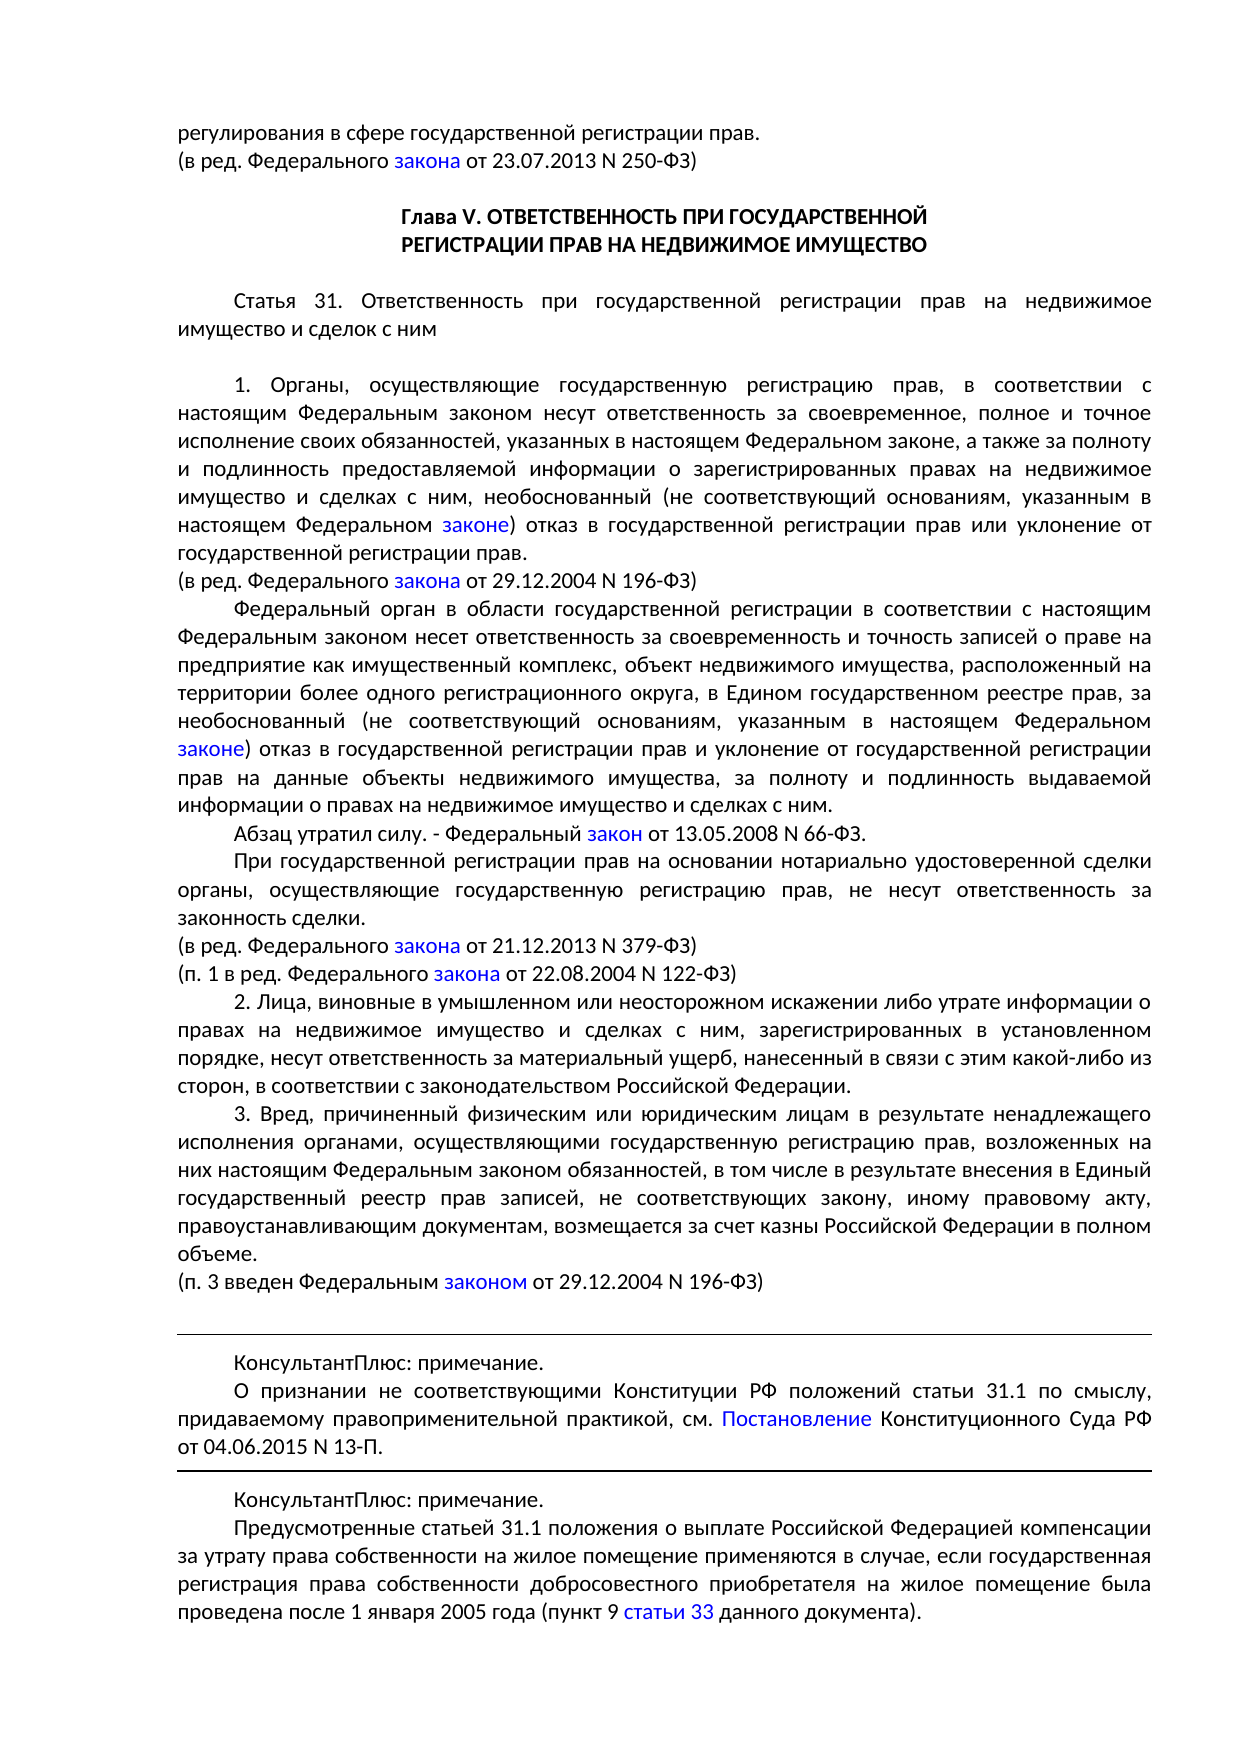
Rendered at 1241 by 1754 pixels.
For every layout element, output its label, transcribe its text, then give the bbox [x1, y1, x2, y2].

text Абзац утратил силу. - Федеральный закон от 13.05.2008 N 66-ФЗ. [177, 819, 1152, 847]
text (в ред. Федерального закона от 21.12.2013 N 379-ФЗ) [177, 931, 1152, 959]
text (п. 1 в ред. Федерального закона от 22.08.2004 N 122-ФЗ) [177, 959, 1152, 987]
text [177, 118, 1152, 146]
text (в ред. Федерального закона от 23.07.2013 N 250-ФЗ) [177, 146, 1152, 174]
text КонсультантПлюс: примечание. [177, 1485, 1152, 1513]
text При государственной регистрации прав на основании нотариально удостоверенной сделки органы, осуществляющие государственную регистрацию прав, не несут ответственность за законность сделки. [177, 847, 1152, 931]
text (в ред. Федерального закона от 29.12.2004 N 196-ФЗ) [177, 566, 1152, 594]
text (п. 3 введен Федеральным законом от 29.12.2004 N 196-ФЗ) [177, 1267, 1152, 1295]
text 1. Органы, осуществляющие государственную регистрацию прав, в соответствии с настоящим Федеральным законом несут ответственность за своевременное, полное и точное исполнение своих обязанностей, указанных в настоящем Федеральном законе, а также за полноту и подлинность предоставляемой информации о зарегистрированных правах на недвижимое имущество и сделках с ним, необоснованный (не соответствующий основаниям, указанным в настоящем Федеральном законе) отказ в государственной регистрации прав или уклонение от государственной регистрации прав. [177, 370, 1152, 566]
text Статья 31. Ответственность при государственной регистрации прав на недвижимое имущество и сделок с ним [177, 286, 1152, 342]
text 2. Лица, виновные в умышленном или неосторожном искажении либо утрате информации о правах на недвижимое имущество и сделках с ним, зарегистрированных в установленном порядке, несут ответственность за материальный ущерб, нанесенный в связи с этим какой-либо из сторон, в соответствии с законодательством Российской Федерации. [177, 987, 1152, 1099]
text 3. Вред, причиненный физическим или юридическим лицам в результате ненадлежащего исполнения органами, осуществляющими государственную регистрацию прав, возложенных на них настоящим Федеральным законом обязанностей, в том числе в результате внесения в Единый государственный реестр прав записей, не соответствующих закону, иному правовому акту, правоустанавливающим документам, возмещается за счет казны Российской Федерации в полном объеме. [177, 1099, 1152, 1267]
text Предусмотренные статьей 31.1 положения о выплате Российской Федерацией компенсации за утрату права собственности на жилое помещение применяются в случае, если государственная регистрация права собственности добросовестного приобретателя на жилое помещение была проведена после 1 января 2005 года (пункт 9 статьи 33 данного документа). [177, 1513, 1152, 1625]
text КонсультантПлюс: примечание. [177, 1348, 1152, 1376]
title РЕГИСТРАЦИИ ПРАВ НА НЕДВИЖИМОЕ ИМУЩЕСТВО [177, 230, 1152, 258]
text О признании не соответствующими Конституции РФ положений статьи 31.1 по смыслу, придаваемому правоприменительной практикой, см. Постановление Конституционного Суда РФ от 04.06.2015 N 13-П. [177, 1376, 1152, 1460]
text Федеральный орган в области государственной регистрации в соответствии с настоящим Федеральным законом несет ответственность за своевременность и точность записей о праве на предприятие как имущественный комплекс, объект недвижимого имущества, расположенный на территории более одного регистрационного округа, в Едином государственном реестре прав, за необоснованный (не соответствующий основаниям, указанным в настоящем Федеральном законе) отказ в государственной регистрации прав и уклонение от государственной регистрации прав на данные объекты недвижимого имущества, за полноту и подлинность выдаваемой информации о правах на недвижимое имущество и сделках с ним. [177, 594, 1152, 819]
title Глава V. ОТВЕТСТВЕННОСТЬ ПРИ ГОСУДАРСТВЕННОЙ [177, 202, 1152, 230]
